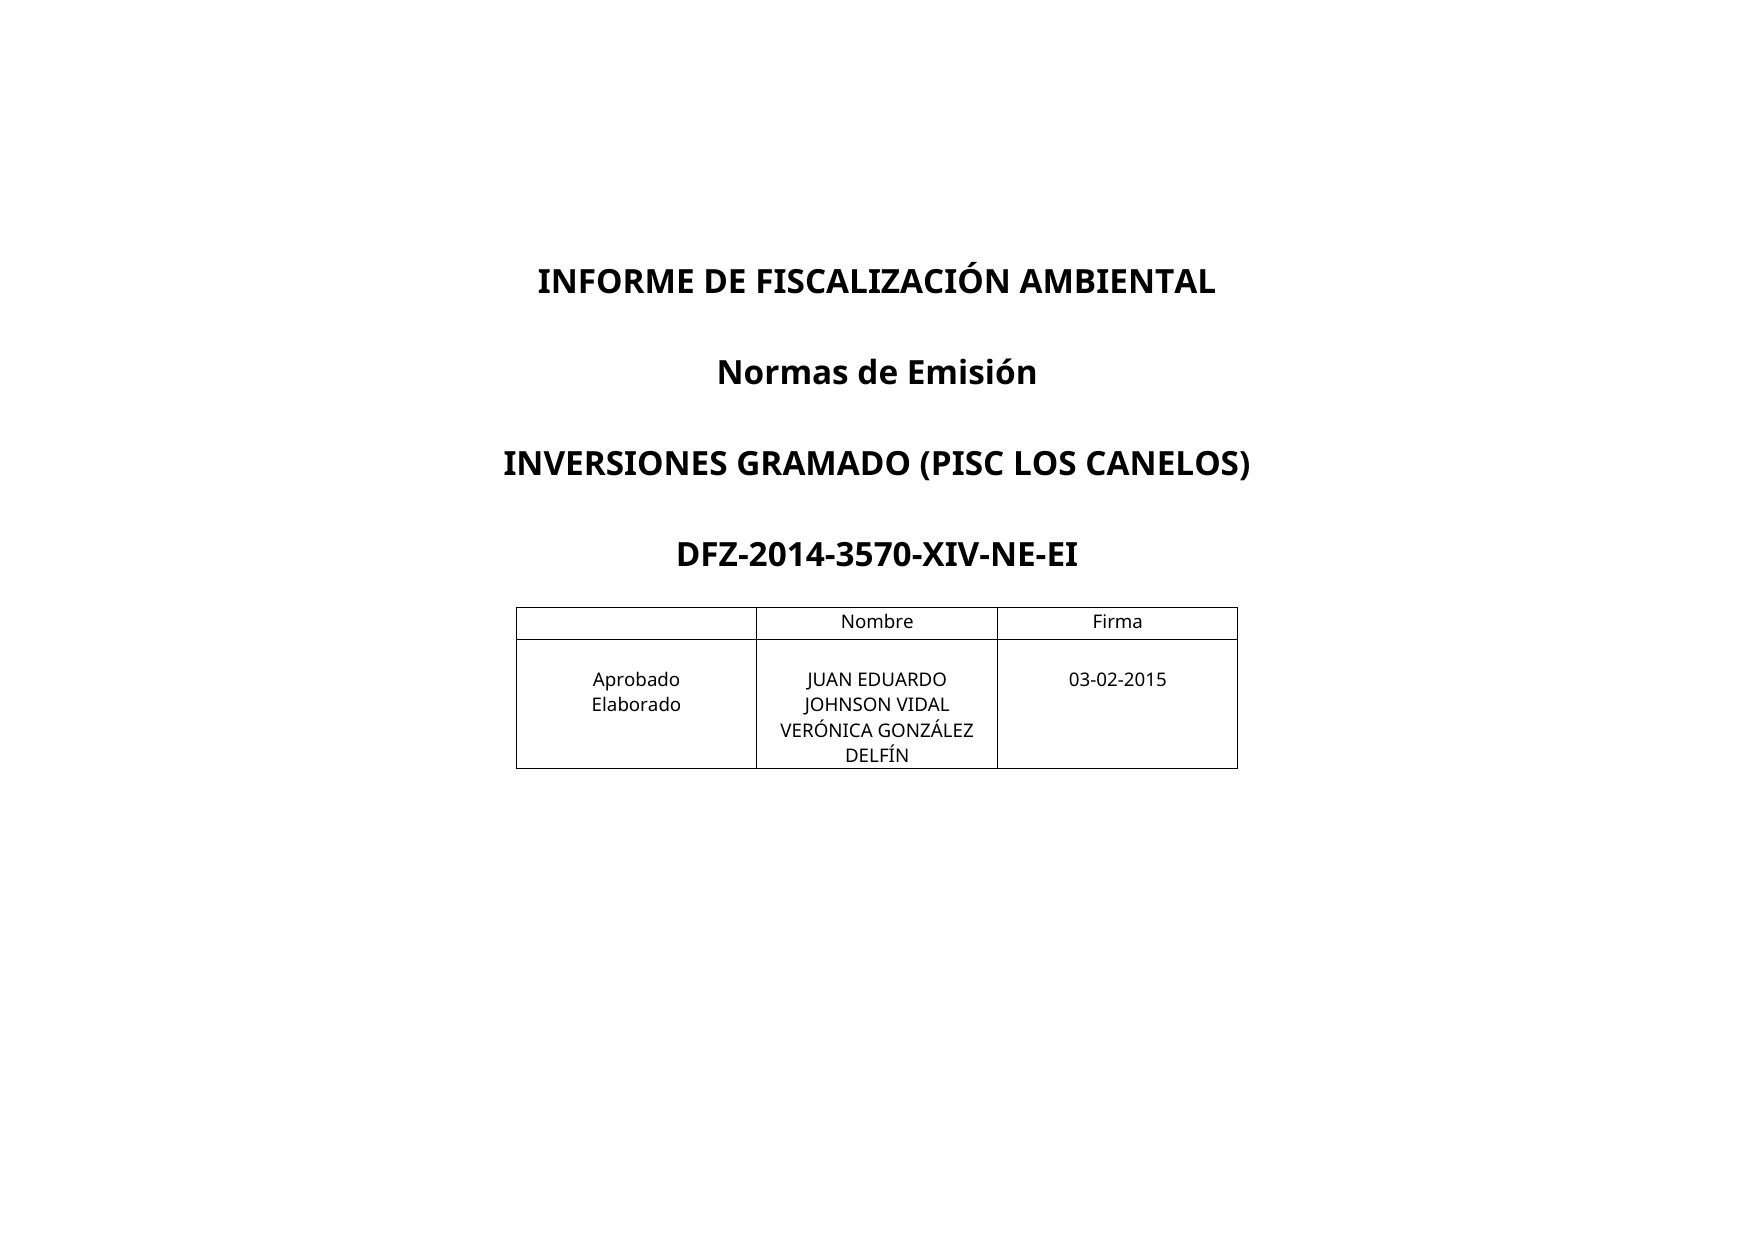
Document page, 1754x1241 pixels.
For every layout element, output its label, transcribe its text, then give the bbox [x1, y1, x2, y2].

text Normas de Emisión [150, 303, 1604, 394]
text INVERSIONES GRAMADO (PISC LOS CANELOS) [150, 394, 1604, 485]
text INFORME DE FISCALIZACIÓN AMBIENTAL [150, 212, 1604, 303]
table_cell JUAN EDUARDO JOHNSON VIDAL VERÓNICA GONZÁLEZ DELFÍN [757, 640, 997, 768]
table_cell Aprobado Elaborado [517, 640, 756, 768]
text DFZ-2014-3570-XIV-NE-EI [150, 485, 1604, 576]
table_header [517, 608, 756, 639]
table_header Nombre [757, 608, 997, 639]
table_cell 03-02-2015 [998, 640, 1237, 768]
table_header Firma [998, 608, 1237, 639]
